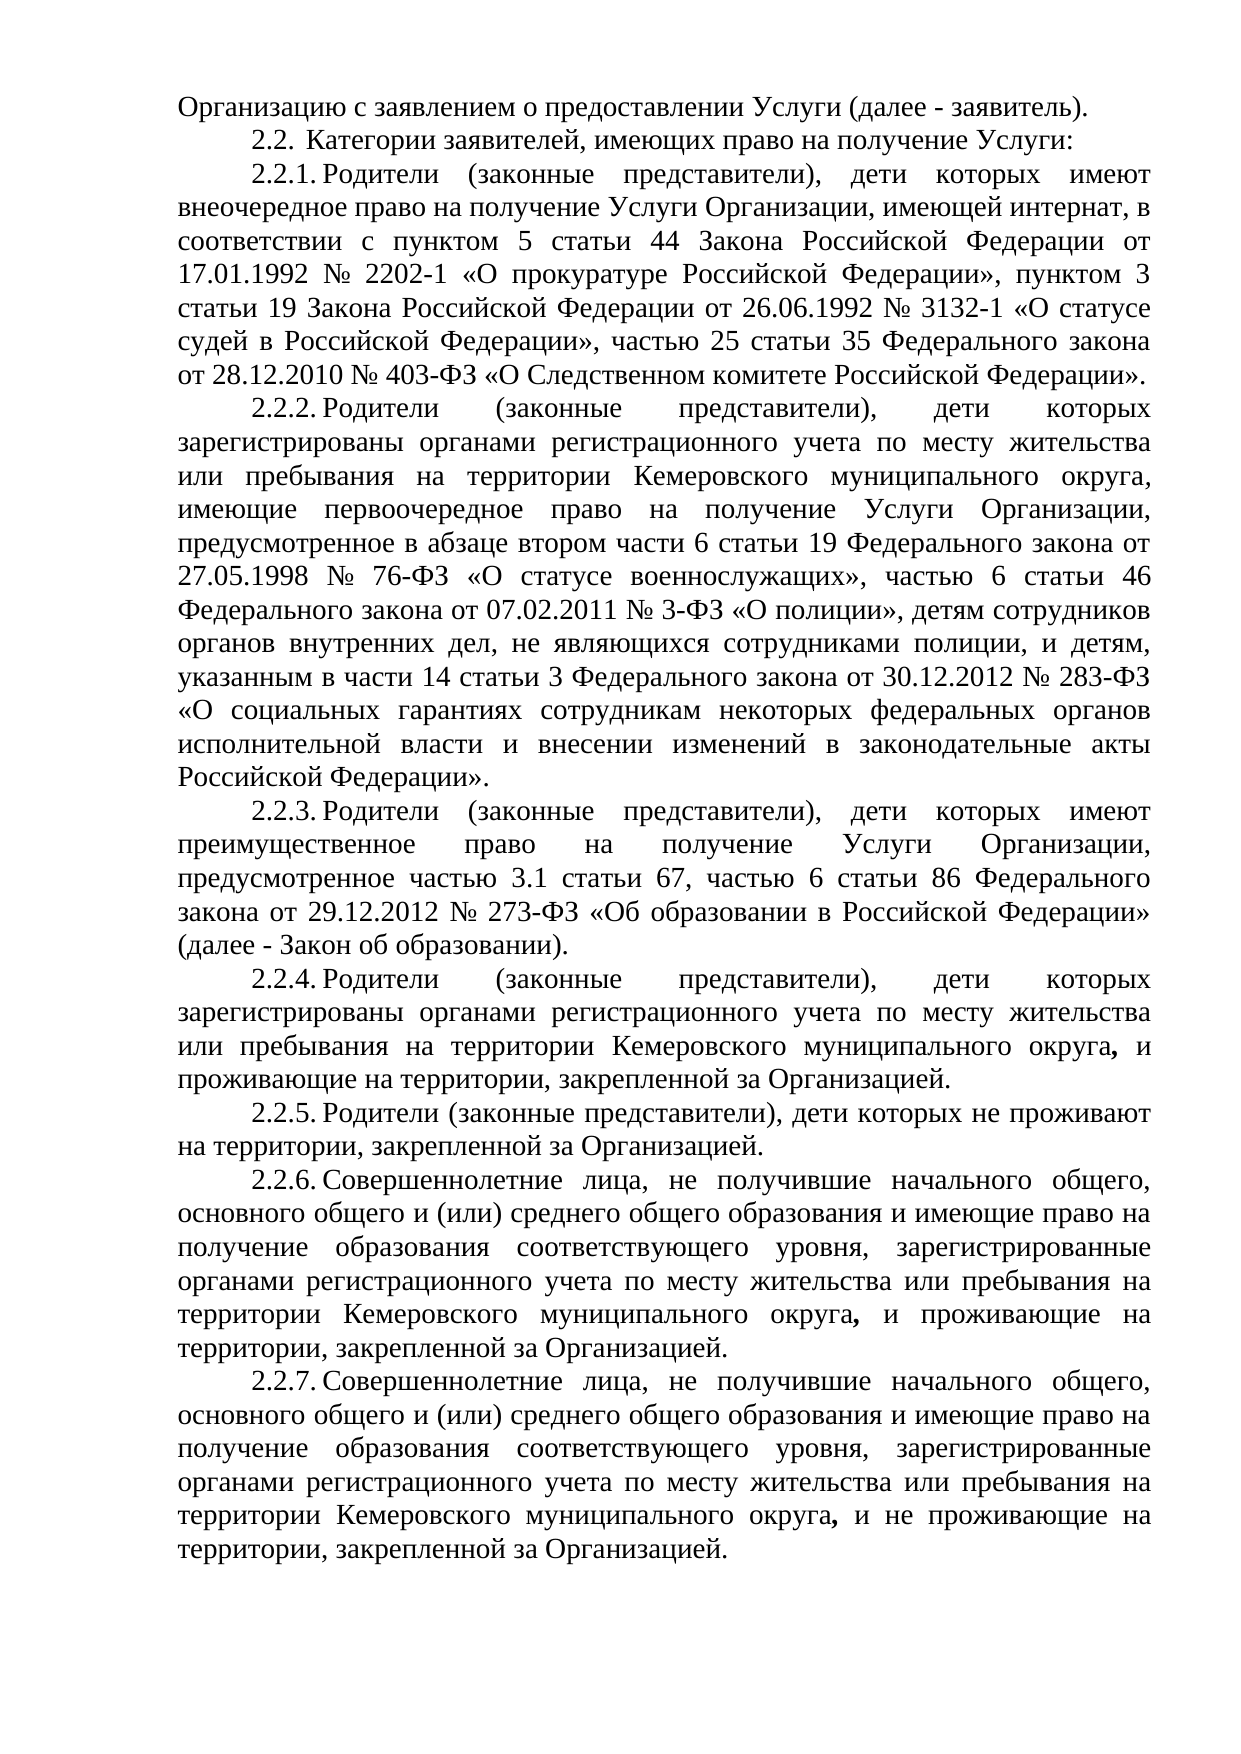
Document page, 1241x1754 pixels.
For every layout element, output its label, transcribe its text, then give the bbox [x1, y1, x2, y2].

list Родители (законные представители), дети которых зарегистрированы органами регистрационного учета по месту жительства или пребывания на территории Кемеровского муниципального округа, имеющие первоочередное право на получение Услуги Организации, предусмотренное в абзаце втором части 6 статьи 19 Федерального закона от 27.05.1998 № 76-ФЗ «О статусе военнослужащих», частью 6 статьи 46 Федерального закона от 07.02.2011 № 3-ФЗ «О полиции», детям сотрудников органов внутренних дел, не являющихся сотрудниками полиции, и детям, указанным в части 14 статьи 3 Федерального закона от 30.12.2012 № 283-ФЗ «О социальных гарантиях сотрудникам некоторых федеральных органов исполнительной власти и внесении изменений в законодательные акты Российской Федерации». [177, 391, 1152, 793]
list Совершеннолетние лица, не получившие начального общего, основного общего и (или) среднего общего образования и имеющие право на получение образования соответствующего уровня, зарегистрированные органами регистрационного учета по месту жительства или пребывания на территории Кемеровского муниципального округа, и проживающие на территории, закрепленной за Организацией. [177, 1162, 1152, 1363]
list Родители (законные представители), дети которых имеют преимущественное право на получение Услуги Организации, предусмотренное частью 3.1 статьи 67, частью 6 статьи 86 Федерального закона от 29.12.2012 № 273-ФЗ «Об образовании в Российской Федерации» (далее - Закон об образовании). [177, 793, 1152, 961]
list Родители (законные представители), дети которых зарегистрированы органами регистрационного учета по месту жительства или пребывания на территории Кемеровского муниципального округа, и проживающие на территории, закрепленной за Организацией. [177, 961, 1152, 1095]
list Родители (законные представители), дети которых не проживают на территории, закрепленной за Организацией. [177, 1095, 1152, 1162]
list Родители (законные представители), дети которых имеют внеочередное право на получение Услуги Организации, имеющей интернат, в соответствии с пунктом 5 статьи 44 Закона Российской Федерации от 17.01.1992 № 2202-1 «О прокуратуре Российской Федерации», пунктом 3 статьи 19 Закона Российской Федерации от 26.06.1992 № 3132-1 «О статусе судей в Российской Федерации», частью 25 статьи 35 Федерального закона от 28.12.2010 № 403-ФЗ «О Следственном комитете Российской Федерации». [177, 156, 1152, 391]
list Совершеннолетние лица, не получившие начального общего, основного общего и (или) среднего общего образования и имеющие право на получение образования соответствующего уровня, зарегистрированные органами регистрационного учета по месту жительства или пребывания на территории Кемеровского муниципального округа, и не проживающие на территории, закрепленной за Организацией. [177, 1363, 1152, 1564]
list Категории заявителей, имеющих право на получение Услуги: [177, 122, 1152, 156]
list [177, 89, 1152, 122]
